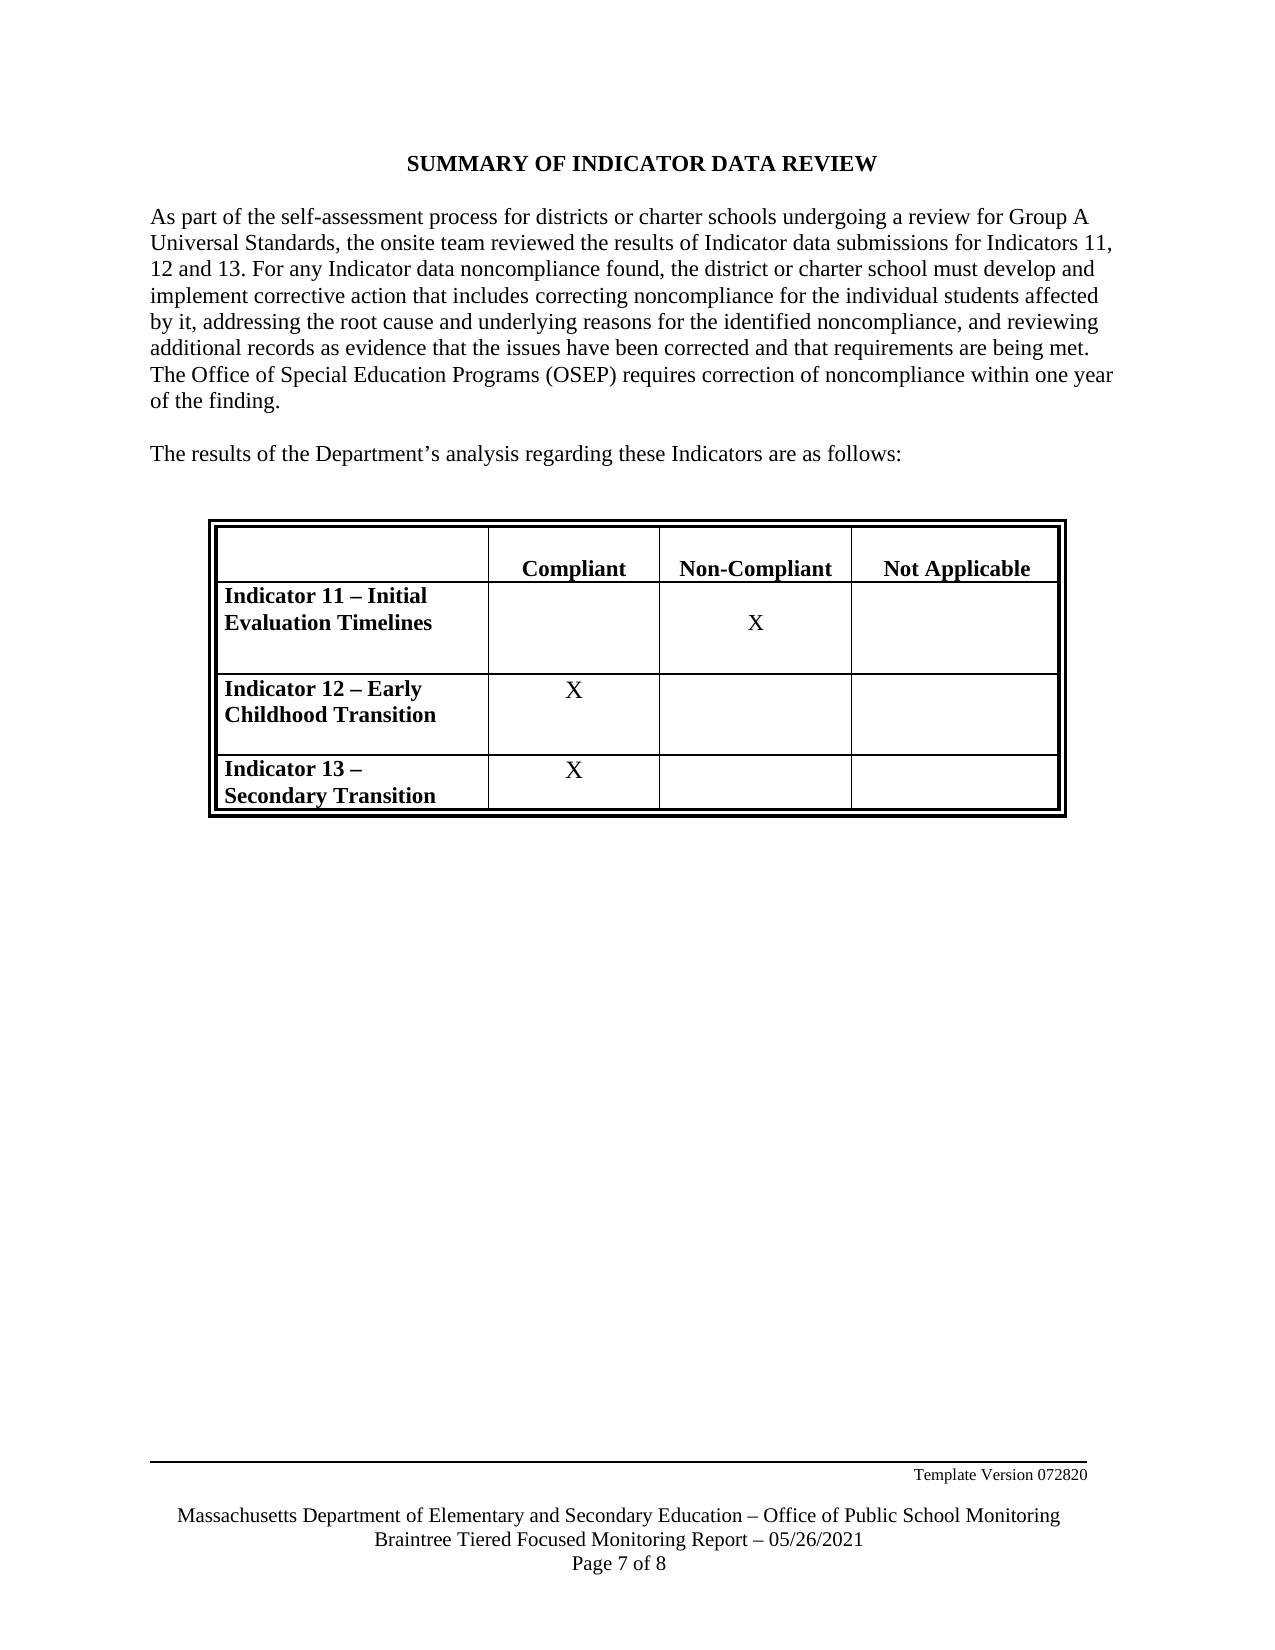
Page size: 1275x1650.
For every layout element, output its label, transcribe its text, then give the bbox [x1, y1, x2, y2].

table_cell Indicator 11 – Initial Evaluation Timelines [218, 583, 488, 673]
table_cell X [660, 583, 851, 673]
table_cell [852, 675, 1057, 754]
text As part of the self-assessment process for districts or charter schools undergoing a review for Group A Universal Standards, the onsite team reviewed the results of Indicator data submissions for Indicators 11, 12 and 13. For any Indicator data noncompliance found, the district or charter school must develop and implement corrective action that includes correcting noncompliance for the individual students affected by it, addressing the root cause and underlying reasons for the identified noncompliance, and reviewing additional records as evidence that the issues have been corrected and that requirements are being met. The Office of Special Education Programs (OSEP) requires correction of noncompliance within one year of the finding. [150, 203, 1125, 413]
table_cell [852, 756, 1057, 808]
table_cell [852, 583, 1057, 673]
text SUMMARY OF INDICATOR DATA REVIEW [112, 150, 1172, 176]
table_cell [660, 675, 851, 754]
table_cell [660, 756, 851, 808]
table_cell X [489, 756, 659, 808]
table_header Non-Compliant [660, 528, 851, 581]
table_cell X [489, 675, 659, 754]
table_header Not Applicable [852, 522, 1062, 581]
table_cell Indicator 12 – Early Childhood Transition [218, 675, 488, 754]
table_cell [489, 583, 659, 673]
table_cell Indicator 13 – Secondary Transition [218, 756, 488, 808]
table_header [213, 522, 488, 581]
text The results of the Department’s analysis regarding these Indicators are as follows: [150, 440, 1125, 466]
table_header Compliant [489, 528, 659, 581]
